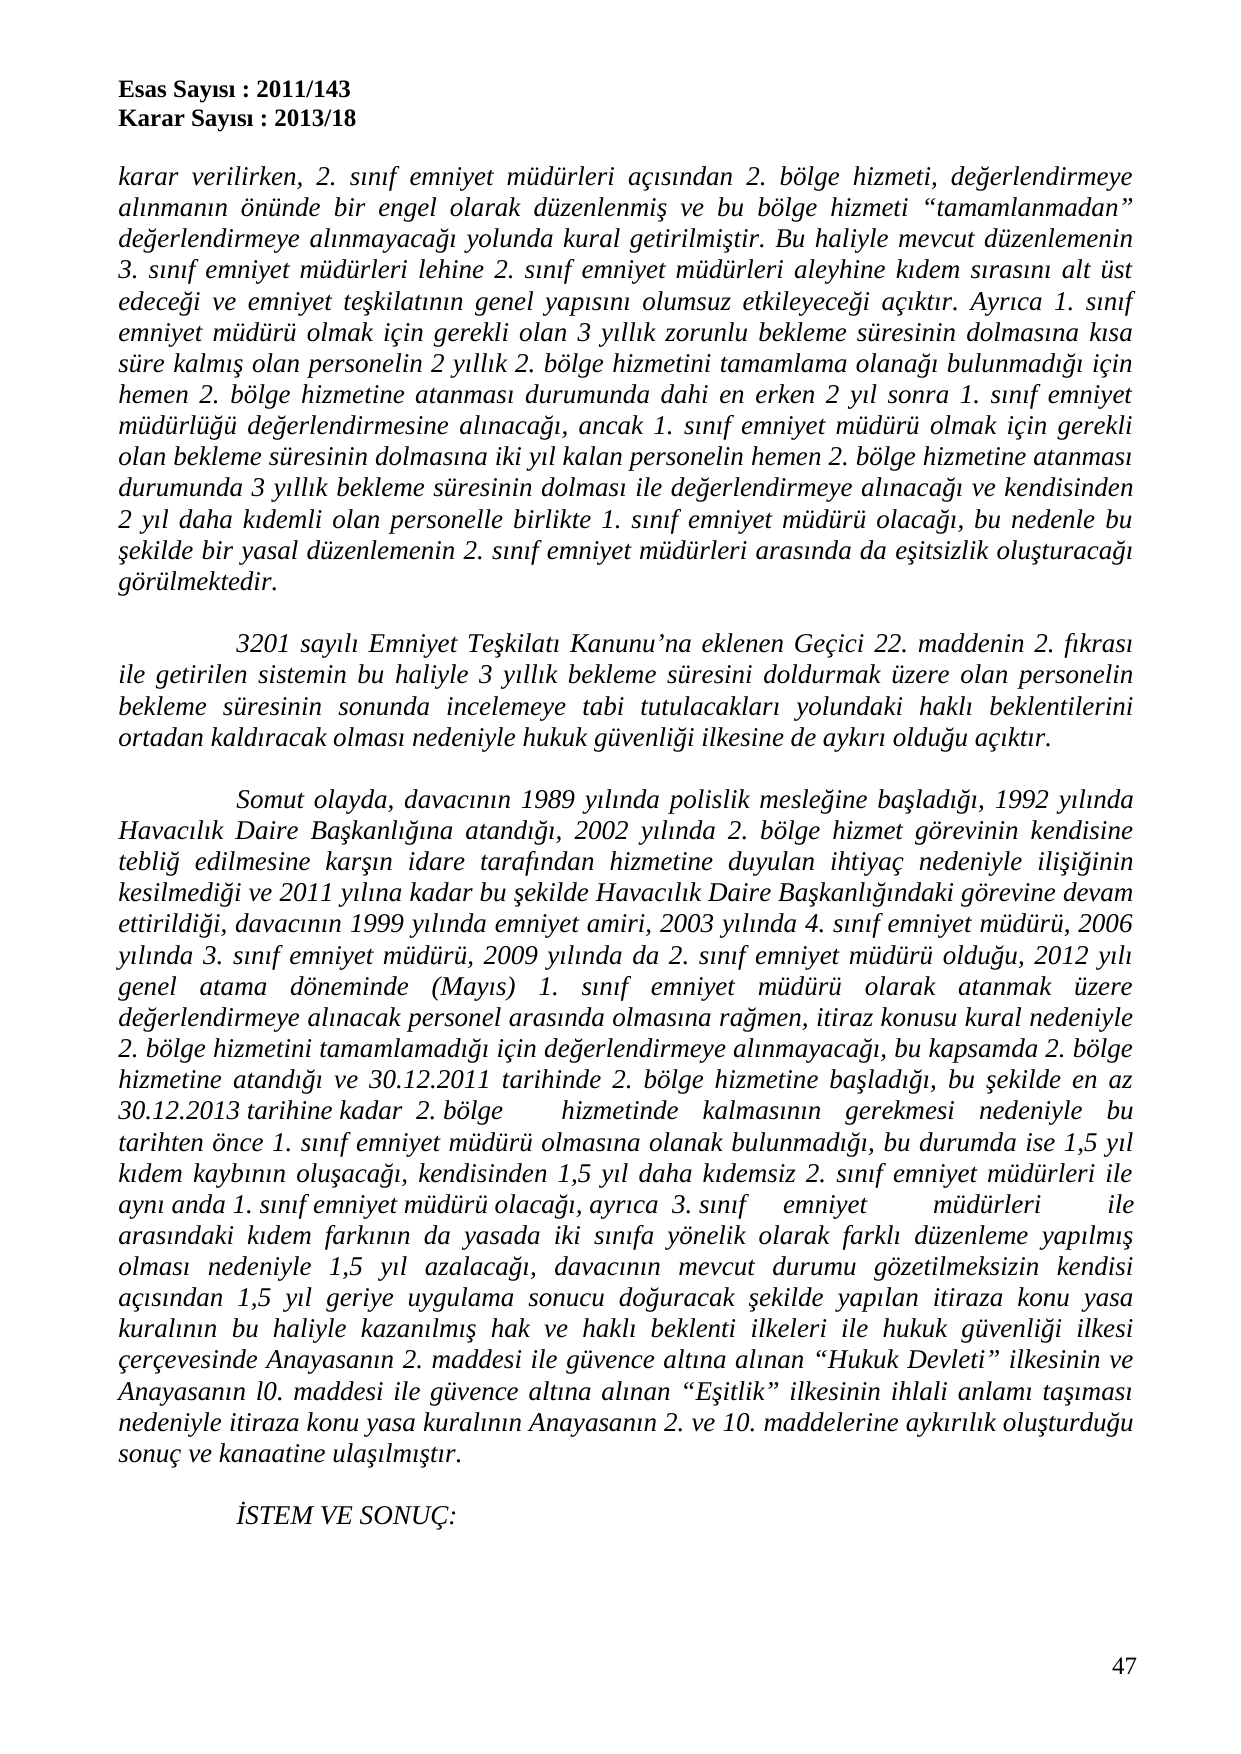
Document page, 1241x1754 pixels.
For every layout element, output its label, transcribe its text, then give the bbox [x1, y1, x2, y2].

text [118, 160, 1137, 596]
text Somut olayda, davacının 1989 yılında polislik mesleğine başladığı, 1992 yılında Havacılık Daire Başkanlığına atandığı, 2002 yılında 2. bölge hizmet görevinin kendisine tebliğ edilmesine karşın idare tarafından hizmetine duyulan ihtiyaç nedeniyle ilişiğinin kesilmediği ve 2011 yılına kadar bu şekilde Havacılık Daire Başkanlığındaki görevine devam ettirildiği, davacının 1999 yılında emniyet amiri, 2003 yılında 4. sınıf emniyet müdürü, 2006 yılında 3. sınıf emniyet müdürü, 2009 yılında da 2. sınıf emniyet müdürü olduğu, 2012 yılı genel atama döneminde (Mayıs) 1. sınıf emniyet müdürü olarak atanmak üzere değerlendirmeye alınacak personel arasında olmasına rağmen, itiraz konusu kural nedeniyle 2. bölge hizmetini tamamlamadığı için değerlendirmeye alınmayacağı, bu kapsamda 2. bölge hizmetine atandığı ve 30.12.2011 tarihinde 2. bölge hizmetine başladığı, bu şekilde en az 30.12.2013 tarihine kadar 2. bölge hizmetinde kalmasının gerekmesi nedeniyle bu tarihten önce 1. sınıf emniyet müdürü olmasına olanak bulunmadığı, bu durumda ise 1,5 yıl kıdem kaybının oluşacağı, kendisinden 1,5 yıl daha kıdemsiz 2. sınıf emniyet müdürleri ile aynı anda 1. sınıf emniyet müdürü olacağı, ayrıca 3. sınıf emniyet müdürleri ile arasındaki kıdem farkının da yasada iki sınıfa yönelik olarak farklı düzenleme yapılmış olması nedeniyle 1,5 yıl azalacağı, davacının mevcut durumu gözetilmeksizin kendisi açısından 1,5 yıl geriye uygulama sonucu doğuracak şekilde yapılan itiraza konu yasa kuralının bu haliyle kazanılmış hak ve haklı beklenti ilkeleri ile hukuk güvenliği ilkesi çerçevesinde Anayasanın 2. maddesi ile güvence altına alınan “Hukuk Devleti” ilkesinin ve Anayasanın l0. maddesi ile güvence altına alınan “Eşitlik” ilkesinin ihlali anlamı taşıması nedeniyle itiraza konu yasa kuralının Anayasanın 2. ve 10. maddelerine aykırılık oluşturduğu sonuç ve kanaatine ulaşılmıştır. [118, 783, 1137, 1468]
text İSTEM VE SONUÇ: [118, 1499, 1137, 1531]
text 3201 sayılı Emniyet Teşkilatı Kanunu’na eklenen Geçici 22. maddenin 2. fıkrası ile getirilen sistemin bu haliyle 3 yıllık bekleme süresini doldurmak üzere olan personelin bekleme süresinin sonunda incelemeye tabi tutulacakları yolundaki haklı beklentilerini ortadan kaldıracak olması nedeniyle hukuk güvenliği ilkesine de aykırı olduğu açıktır. [118, 627, 1137, 752]
